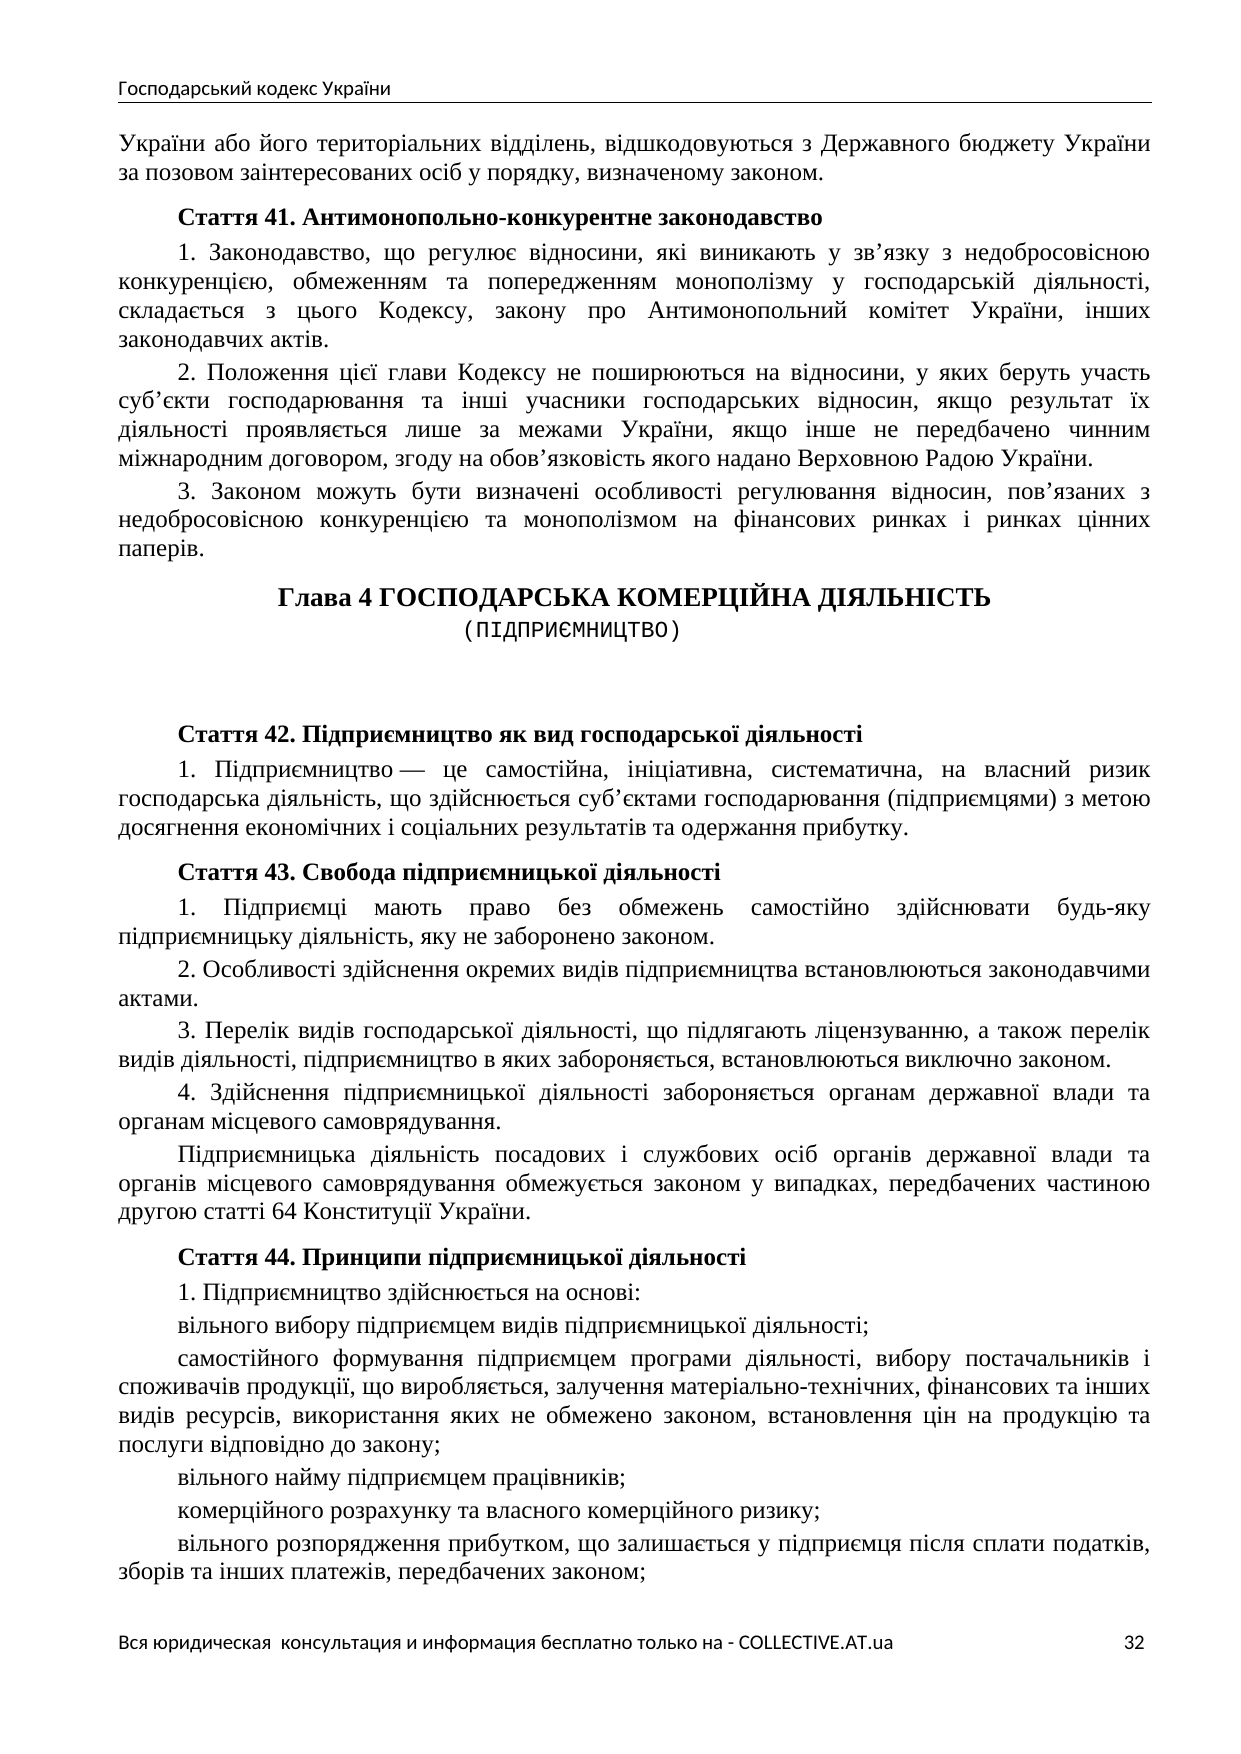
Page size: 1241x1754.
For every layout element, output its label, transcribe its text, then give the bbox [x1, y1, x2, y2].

text комерційного розрахунку та власного комерційного ризику; [118, 1495, 1152, 1523]
text 1. Підприємці мають право без обмежень самостійно здійснювати будь-яку підприємницьку діяльність, яку не заборонено законом. [118, 892, 1152, 950]
text 2. Особливості здійснення окремих видів підприємництва встановлюються законодавчими актами. [118, 954, 1152, 1011]
subtitle Стаття 41. Антимонопольно-конкурентне законодавство [177, 202, 1152, 231]
subtitle Стаття 44. Принципи підприємницької діяльності [177, 1242, 1152, 1271]
text самостійного формування підприємцем програми діяльності, вибору постачальників і споживачів продукції, що виробляється, залучення матеріально-технічних, фінансових та інших видів ресурсів, використання яких не обмежено законом, встановлення цін на продукцію та послуги відповідно до закону; [118, 1343, 1152, 1458]
text 2. Положення цієї глави Кодексу не поширюються на відносини, у яких беруть участь суб’єкти господарювання та інші учасники господарських відносин, якщо результат їх діяльності проявляється лише за межами України, якщо інше не передбачено чинним міжнародним договором, згоду на обов’язковість якого надано Верховною Радою України. [118, 357, 1152, 472]
subtitle Стаття 43. Свобода підприємницької діяльності [177, 857, 1152, 886]
text 4. Здійснення підприємницької діяльності забороняється органам державної влади та органам місцевого самоврядування. [118, 1077, 1152, 1135]
text 1. Законодавство, що регулює відносини, які виникають у зв’язку з недобросовісною конкуренцією, обмеженням та попередженням монополізму у господарській діяльності, складається з цього Кодексу, закону про Антимонопольний комітет України, інших законодавчих актів. [118, 237, 1152, 352]
text 3. Перелік видів господарської діяльності, що підлягають ліцензуванню, а також перелік видів діяльності, підприємництво в яких забороняється, встановлюються виключно законом. [118, 1016, 1152, 1073]
text вільного розпорядження прибутком, що залишається у підприємця після сплати податків, зборів та інших платежів, передбачених законом; [118, 1528, 1152, 1585]
subtitle Стаття 42. Підприємництво як вид господарської діяльності [177, 719, 1152, 748]
text Підприємницька діяльність посадових і службових осіб органів державної влади та органів місцевого самоврядування обмежується законом у випадках, передбачених частиною другою статті 64 Конституції України. [118, 1139, 1152, 1225]
text (ПІДПРИЄМНИЦТВО) [118, 618, 1152, 644]
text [118, 128, 1152, 186]
text вільного вибору підприємцем видів підприємницької діяльності; [118, 1310, 1152, 1338]
text вільного найму підприємцем працівників; [118, 1462, 1152, 1491]
subtitle Глава 4 ГОСПОДАРСЬКА КОМЕРЦІЙНА ДІЯЛЬНІСТЬ [222, 581, 1047, 612]
text 3. Законом можуть бути визначені особливості регулювання відносин, пов’язаних з недобросовісною конкуренцією та монополізмом на фінансових ринках і ринках цінних паперів. [118, 476, 1152, 562]
text 1. Підприємництво — це самостійна, ініціативна, систематична, на власний ризик господарська діяльність, що здійснюється суб’єктами господарювання (підприємцями) з метою досягнення економічних і соціальних результатів та одержання прибутку. [118, 754, 1152, 841]
text 1. Підприємництво здійснюється на основі: [118, 1277, 1152, 1306]
